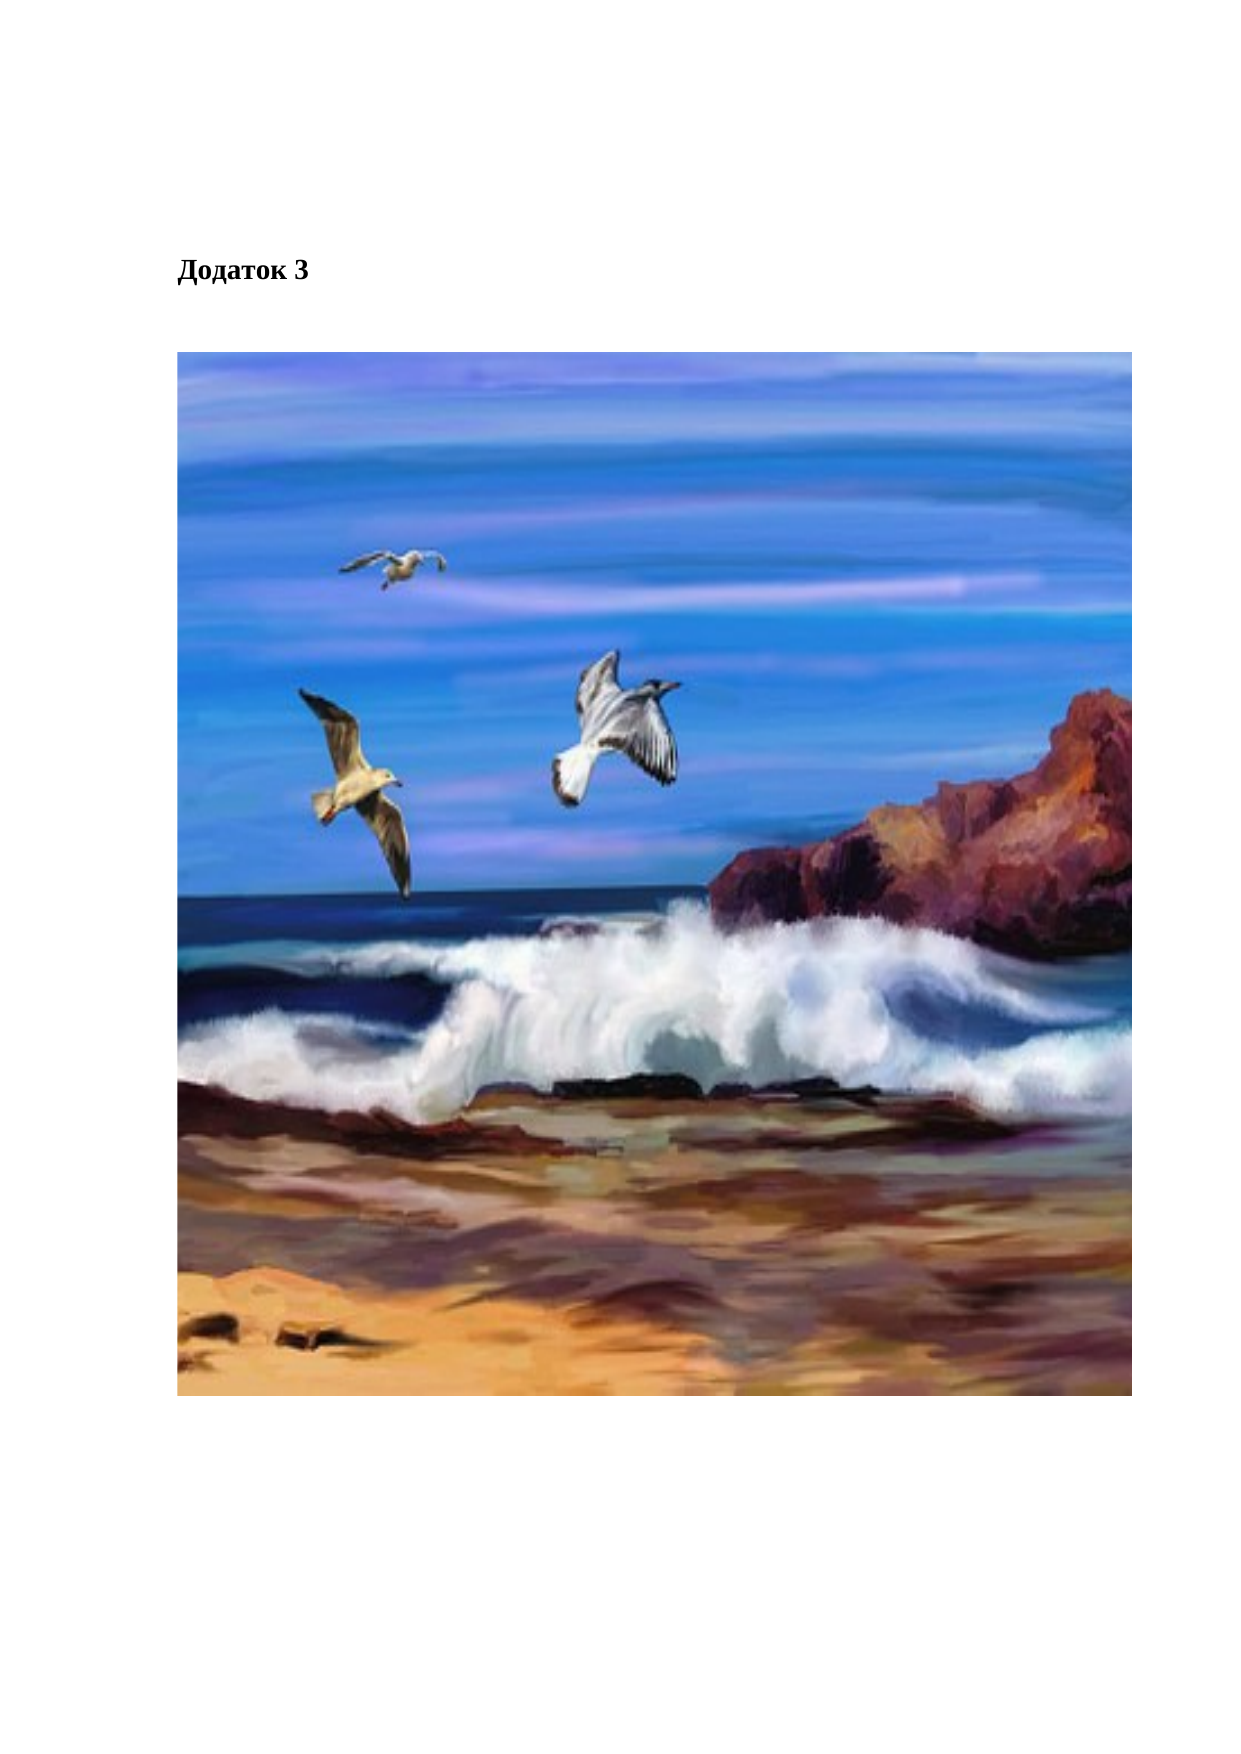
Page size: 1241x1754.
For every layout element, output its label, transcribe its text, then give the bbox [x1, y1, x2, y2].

picture [177, 352, 1132, 1396]
text Додаток 3 [177, 252, 1152, 286]
